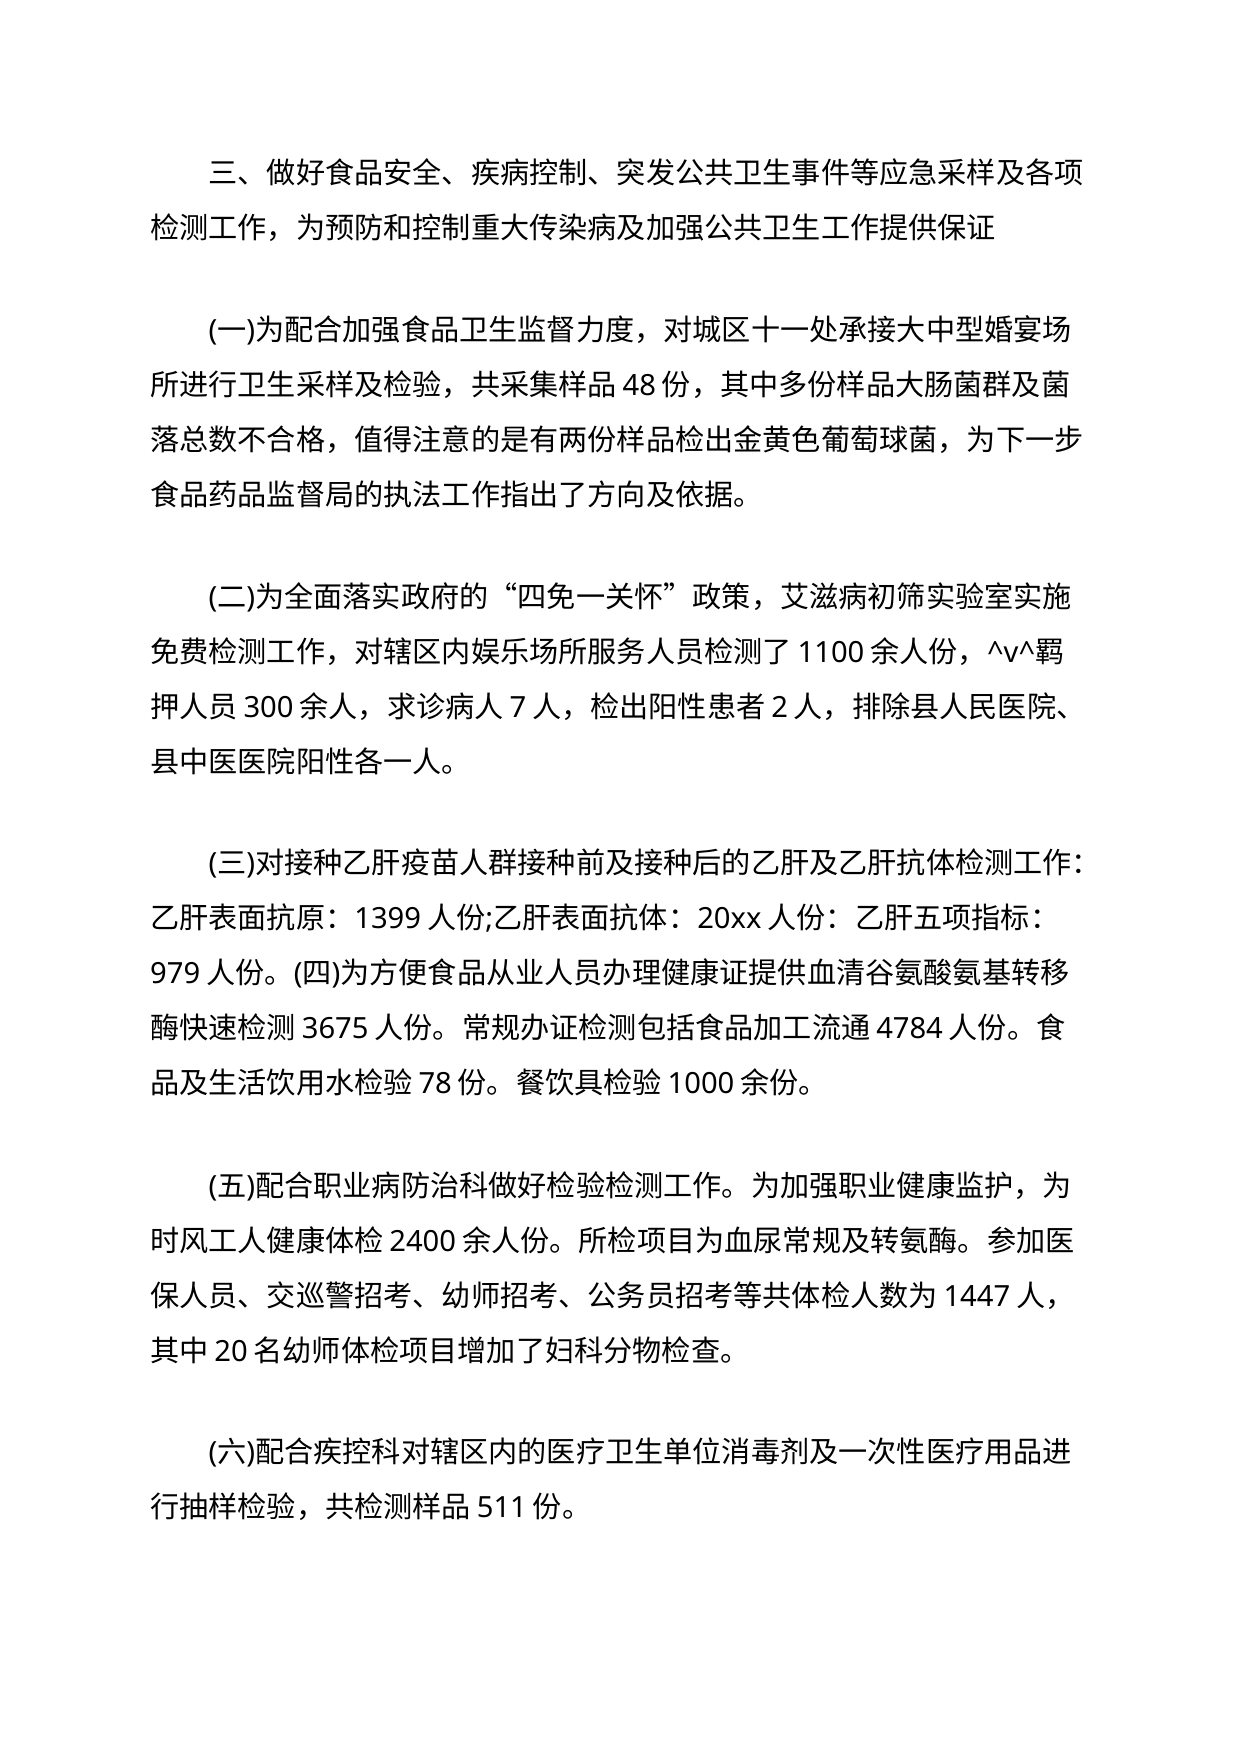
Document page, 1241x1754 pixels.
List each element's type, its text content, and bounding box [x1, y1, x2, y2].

text (五)配合职业病防治科做好检验检测工作。为加强职业健康监护，为时风工人健康体检2400余人份。所检项目为血尿常规及转氨酶。参加医保人员、交巡警招考、幼师招考、公务员招考等共体检人数为1447人，其中20名幼师体检项目增加了妇科分物检查。 [150, 1162, 1090, 1369]
text (二)为全面落实政府的“四免一关怀”政策，艾滋病初筛实验室实施免费检测工作，对辖区内娱乐场所服务人员检测了1100余人份，^v^羁押人员300余人，求诊病人7人，检出阳性患者2人，排除县人民医院、县中医医院阳性各一人。 [150, 573, 1090, 781]
text (三)对接种乙肝疫苗人群接种前及接种后的乙肝及乙肝抗体检测工作：乙肝表面抗原：1399人份;乙肝表面抗体：20xx人份：乙肝五项指标：979人份。(四)为方便食品从业人员办理健康证提供血清谷氨酸氨基转移酶快速检测3675人份。常规办证检测包括食品加工流通4784人份。食品及生活饮用水检验78份。餐饮具检验1000余份。 [150, 840, 1090, 1102]
text 三、做好食品安全、疾病控制、突发公共卫生事件等应急采样及各项检测工作，为预防和控制重大传染病及加强公共卫生工作提供保证 [150, 150, 1090, 247]
text (六)配合疾控科对辖区内的医疗卫生单位消毒剂及一次性医疗用品进行抽样检验，共检测样品511份。 [150, 1429, 1090, 1526]
text (一)为配合加强食品卫生监督力度，对城区十一处承接大中型婚宴场所进行卫生采样及检验，共采集样品48份，其中多份样品大肠菌群及菌落总数不合格，值得注意的是有两份样品检出金黄色葡萄球菌，为下一步食品药品监督局的执法工作指出了方向及依据。 [150, 307, 1090, 514]
